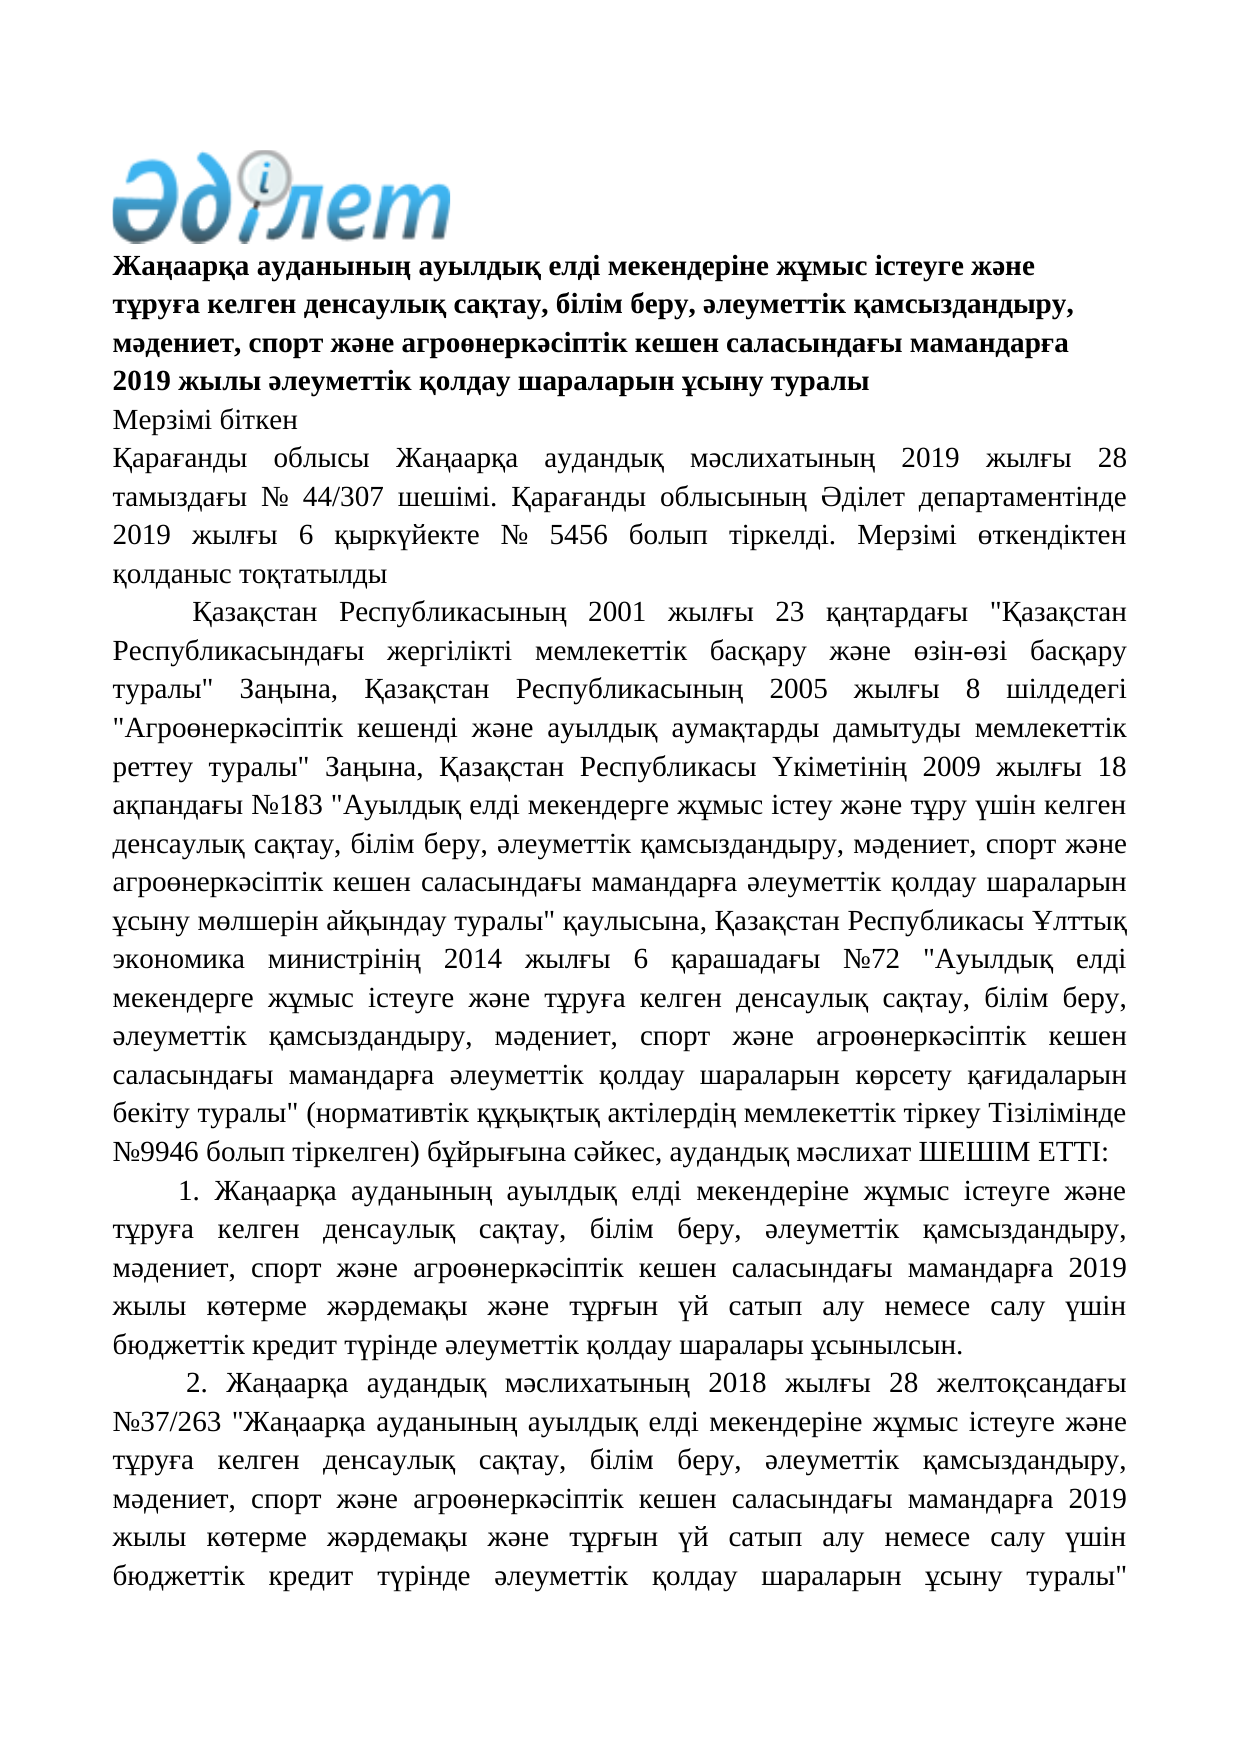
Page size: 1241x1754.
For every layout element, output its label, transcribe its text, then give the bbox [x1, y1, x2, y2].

text Қазақстан Республикасының 2001 жылғы 23 қаңтардағы "Қазақстан Республикасындағы жергілікті мемлекеттік басқару және өзін-өзі басқару туралы" Заңына, Қазақстан Республикасының 2005 жылғы 8 шілдедегі "Агроөнеркәсіптік кешенді және ауылдық аумақтарды дамытуды мемлекеттік реттеу туралы" Заңына, Қазақстан Республикасы Үкіметінің 2009 жылғы 18 ақпандағы №183 "Ауылдық елді мекендерге жұмыс істеу және тұру үшін келген денсаулық сақтау, білім беру, әлеуметтік қамсыздандыру, мәдениет, спорт және агроөнеркәсіптік кешен саласындағы мамандарға әлеуметтік қолдау шараларын ұсыну мөлшерін айқындау туралы" қаулысына, Қазақстан Республикасы Ұлттық экономика министрінің 2014 жылғы 6 қарашадағы №72 "Ауылдық елдi мекендерге жұмыс iстеуге және тұруға келген денсаулық сақтау, бiлiм беру, әлеуметтiк қамсыздандыру, мәдениет, спорт және агроөнеркәсіптік кешен саласындағы мамандарға әлеуметтiк қолдау шараларын көрсету қағидаларын бекіту туралы" (нормативтік құқықтық актілердің мемлекеттік тіркеу Тізілімінде №9946 болып тіркелген) бұйрығына сәйкес, аудандық мәслихат ШЕШІМ ЕТТІ: [112, 594, 1128, 1168]
picture [112, 150, 451, 244]
text Жаңаарқа ауданының ауылдық елді мекендеріне жұмыс істеуге және тұруға келген денсаулық сақтау, білім беру, әлеуметтік қамсыздандыру, мәдениет, спорт және агроөнеркәсіптік кешен саласындағы мамандарға 2019 жылы әлеуметтік қолдау шараларын ұсыну туралы [112, 248, 1128, 397]
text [112, 1365, 1128, 1592]
text Мерзімі біткен [112, 402, 1128, 435]
text Қарағанды облысы Жаңаарқа аудандық мәслихатының 2019 жылғы 28 тамыздағы № 44/307 шешімі. Қарағанды облысының Әділет департаментінде 2019 жылғы 6 қыркүйекте № 5456 болып тіркелді. Мерзімі өткендіктен қолданыс тоқтатылды [112, 440, 1128, 589]
text 1. Жаңаарқа ауданының ауылдық елді мекендеріне жұмыс істеуге және тұруға келген денсаулық сақтау, білім беру, әлеуметтік қамсыздандыру, мәдениет, спорт және агроөнеркәсіптік кешен саласындағы мамандарға 2019 жылы көтерме жәрдемақы және тұрғын үй сатып алу немесе салу үшін бюджеттік кредит түрінде әлеуметтік қолдау шаралары ұсынылсын. [112, 1173, 1128, 1360]
